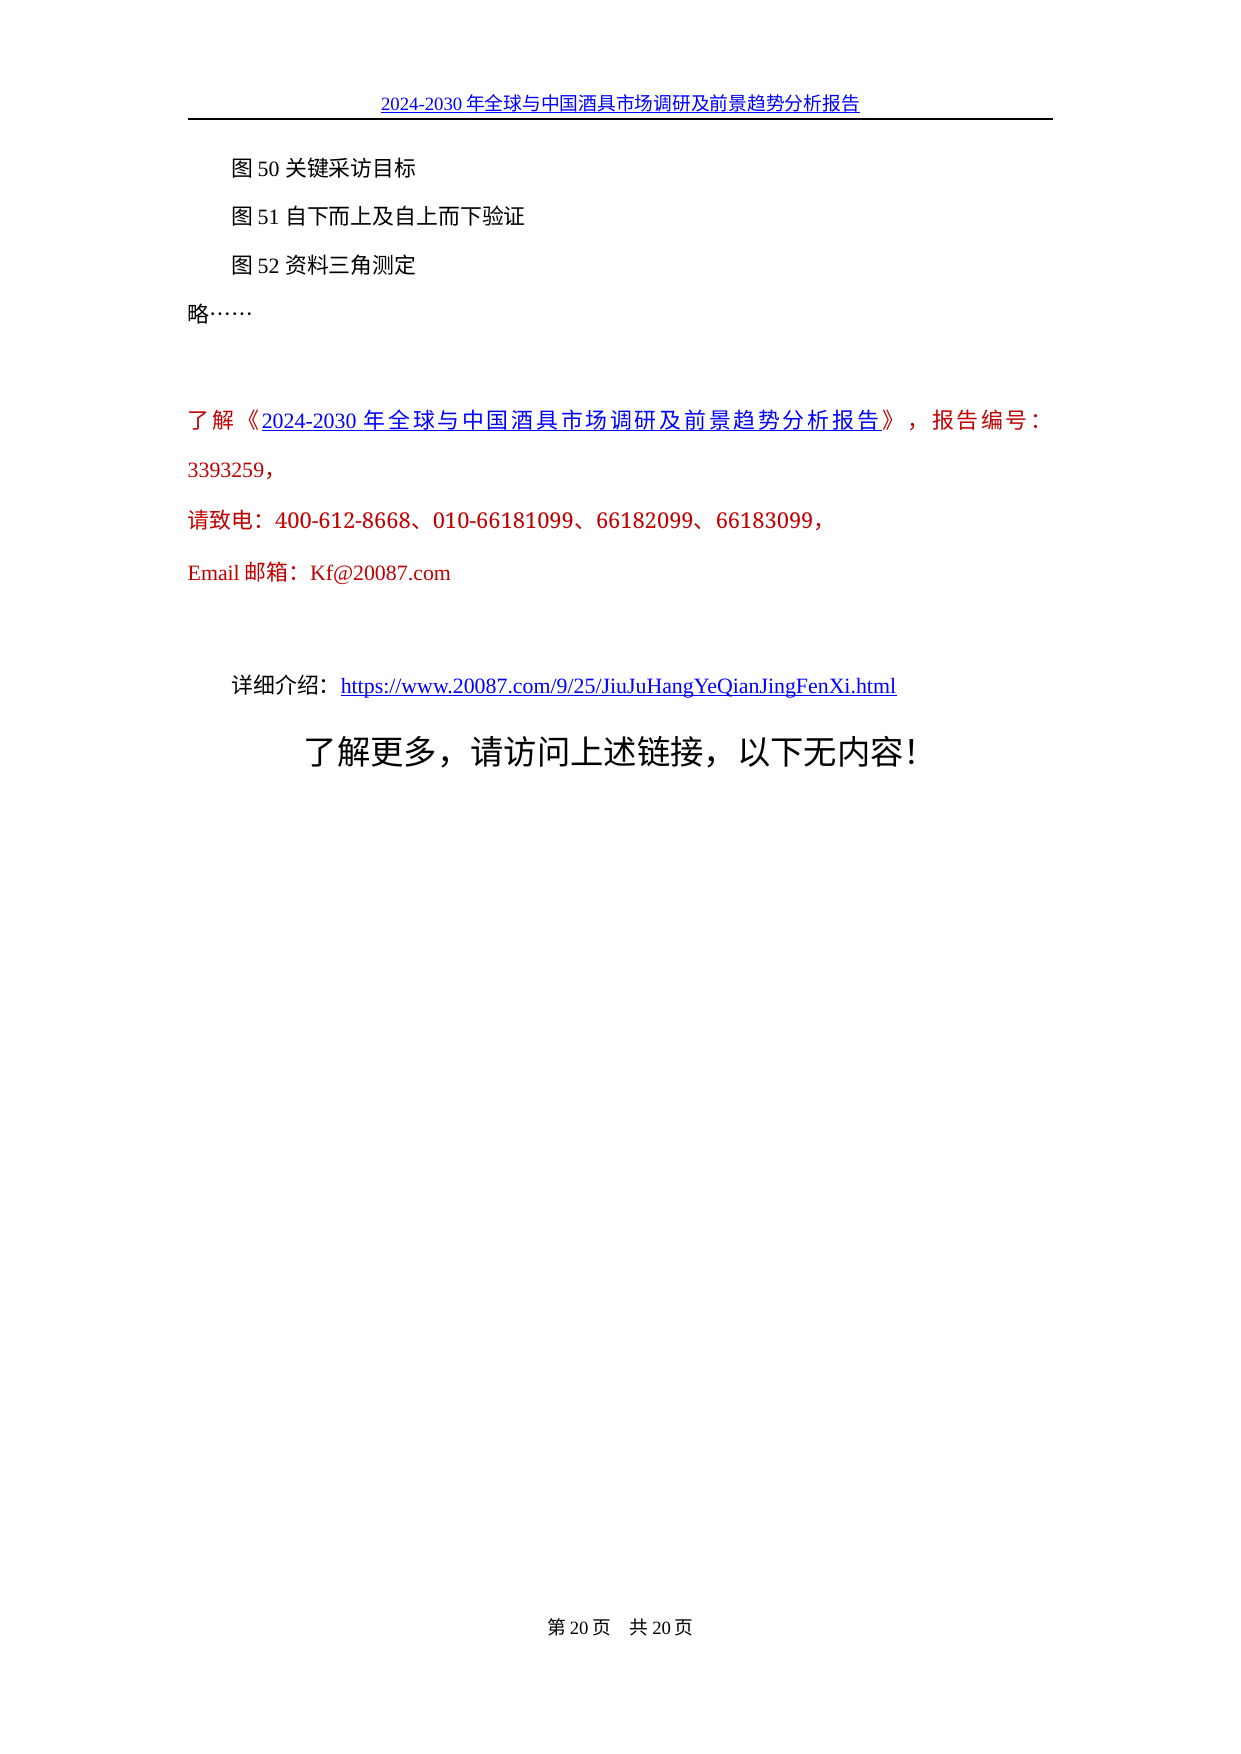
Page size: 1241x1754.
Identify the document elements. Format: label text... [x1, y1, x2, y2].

text 详细介绍：https://www.20087.com/9/25/JiuJuHangYeQianJingFenXi.html [187, 668, 1053, 700]
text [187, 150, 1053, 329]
text 请致电：400-612-8668、010-66181099、66182099、66183099， [187, 503, 1053, 536]
text 了解《2024-2030年全球与中国酒具市场调研及前景趋势分析报告》，报告编号：3393259， [187, 403, 1053, 484]
title 了解更多，请访问上述链接，以下无内容！ [187, 718, 1053, 783]
text Email邮箱：Kf@20087.com [187, 555, 1053, 587]
